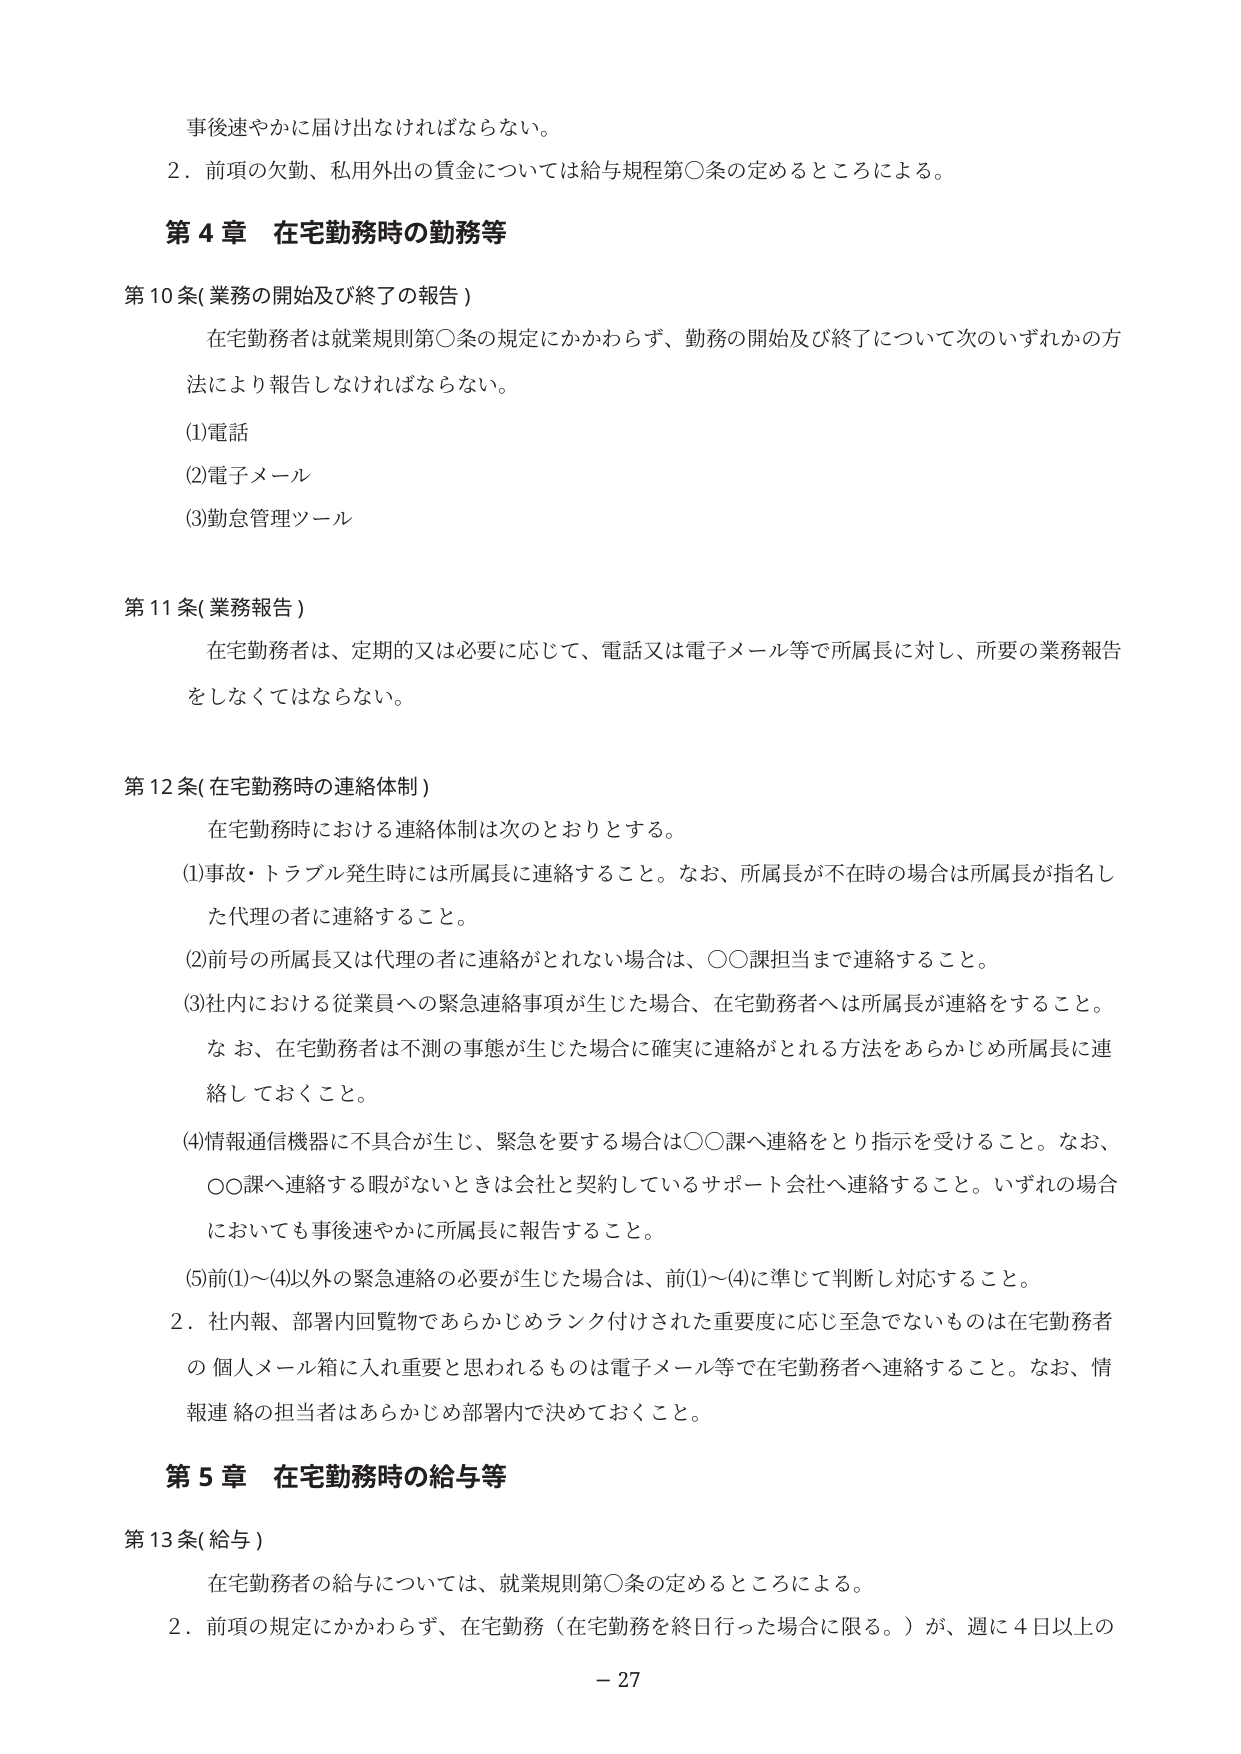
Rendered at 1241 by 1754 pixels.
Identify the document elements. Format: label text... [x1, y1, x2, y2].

text 在宅勤務者は、定期的又は必要に応じて、電話又は電子メール等で所属長に対し、所要の業務報告をしなくてはならない。 [186, 635, 1128, 710]
text 在宅勤務時における連絡体制は次のとおりとする。 [124, 814, 1128, 843]
text 在宅勤務者の給与については、就業規則第○条の定めるところによる。 [124, 1567, 1128, 1597]
text ⑶社内における従業員への緊急連絡事項が生じた場合、在宅勤務者へは所属長が連絡をすること。な お、在宅勤務者は不測の事態が生じた場合に確実に連絡がとれる方法をあらかじめ所属長に連絡し ておくこと。 [124, 987, 1116, 1108]
subtitle 第 5 章 在宅勤務時の給与等 [165, 1465, 1128, 1492]
text ⑶勤怠管理ツール [124, 503, 1128, 532]
subtitle 第 4 章 在宅勤務時の勤務等 [165, 221, 1128, 248]
text ⑴電話 [124, 416, 1128, 446]
text た代理の者に連絡すること。 [124, 900, 1128, 930]
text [124, 1611, 1117, 1641]
text 第11条( 業務報告 ) [124, 591, 1128, 621]
text ⑴事故･ トラブル発生時には所属長に連絡すること。なお、所属長が不在時の場合は所属長が指名し [124, 857, 1128, 887]
text ⑵電子メール [124, 459, 1128, 489]
text ○○課へ連絡する暇がないときは会社と契約しているサポート会社へ連絡すること。いずれの場合 においても事後速やかに所属長に報告すること。 [207, 1169, 1128, 1244]
text 在宅勤務者は就業規則第○条の規定にかかわらず、勤務の開始及び終了について次のいずれかの方 法により報告しなければならない。 [186, 323, 1128, 398]
text ２．前項の欠勤、私用外出の賃金については給与規程第○条の定めるところによる｡ [124, 155, 1128, 185]
text 第12条( 在宅勤務時の連絡体制 ) [124, 770, 1128, 800]
text ⑸前⑴〜⑷以外の緊急連絡の必要が生じた場合は、前⑴〜⑷に準じて判断し対応すること。 [124, 1262, 1128, 1292]
text 第13条( 給与 ) [124, 1523, 1128, 1554]
text ⑵前号の所属長又は代理の者に連絡がとれない場合は、○○課担当まで連絡すること。 [124, 944, 1128, 973]
text 第10条( 業務の開始及び終了の報告 ) [124, 279, 1128, 309]
text ⑷情報通信機器に不具合が生じ、緊急を要する場合は○○課へ連絡をとり指示を受けること。なお、 [124, 1126, 1128, 1155]
text ２．社内報、部署内回覧物であらかじめランク付けされた重要度に応じ至急でないものは在宅勤務者の 個人メール箱に入れ重要と思われるものは電子メール等で在宅勤務者へ連絡すること。なお、情報連 絡の担当者はあらかじめ部署内で決めておくこと。 [124, 1306, 1116, 1426]
text 事後速やかに届け出なければならない。 [186, 112, 1128, 142]
